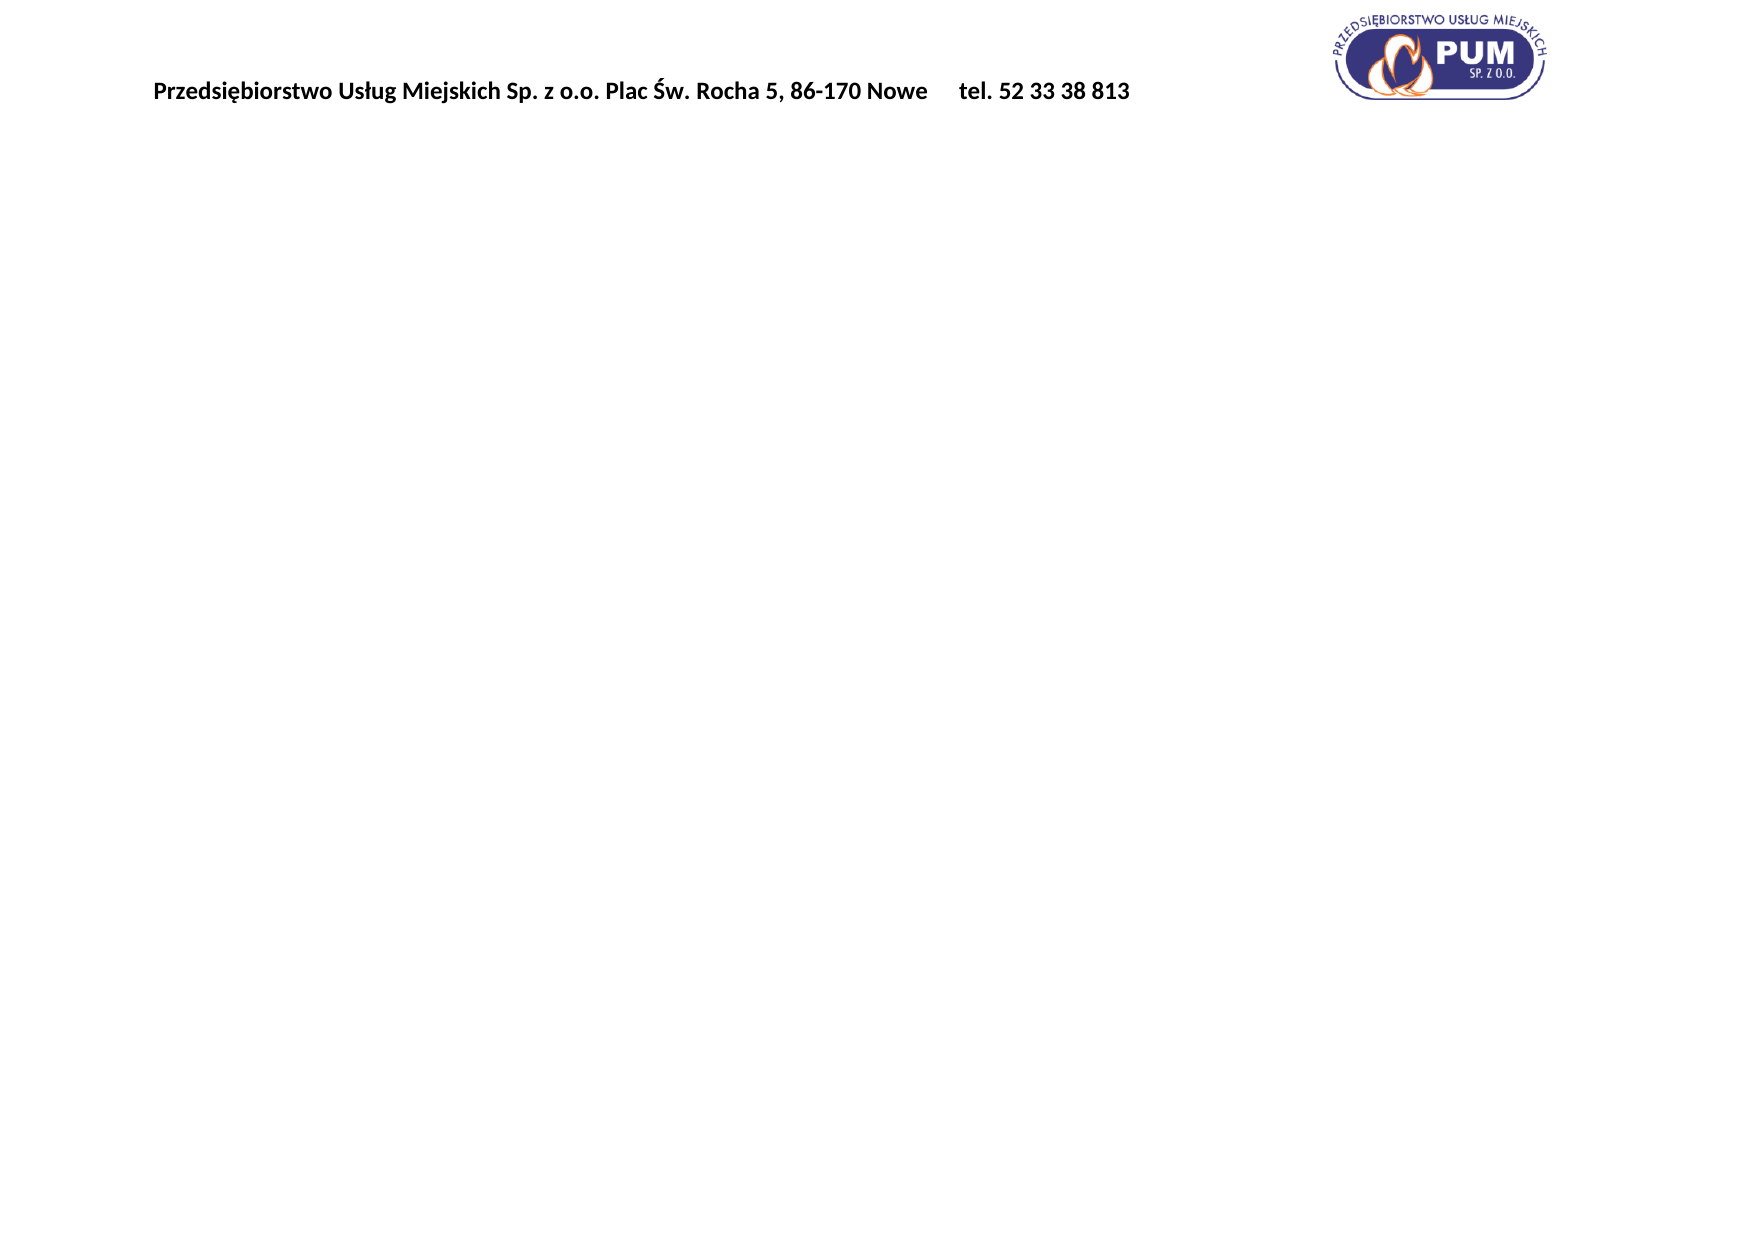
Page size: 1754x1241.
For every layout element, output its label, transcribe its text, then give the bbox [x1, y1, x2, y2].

picture [1332, 14, 1547, 100]
text Przedsiębiorstwo Usług Miejskich Sp. z o.o. Plac Św. Rocha 5, 86-170 Nowe tel. 52 33 38 813 [148, 15, 1606, 105]
